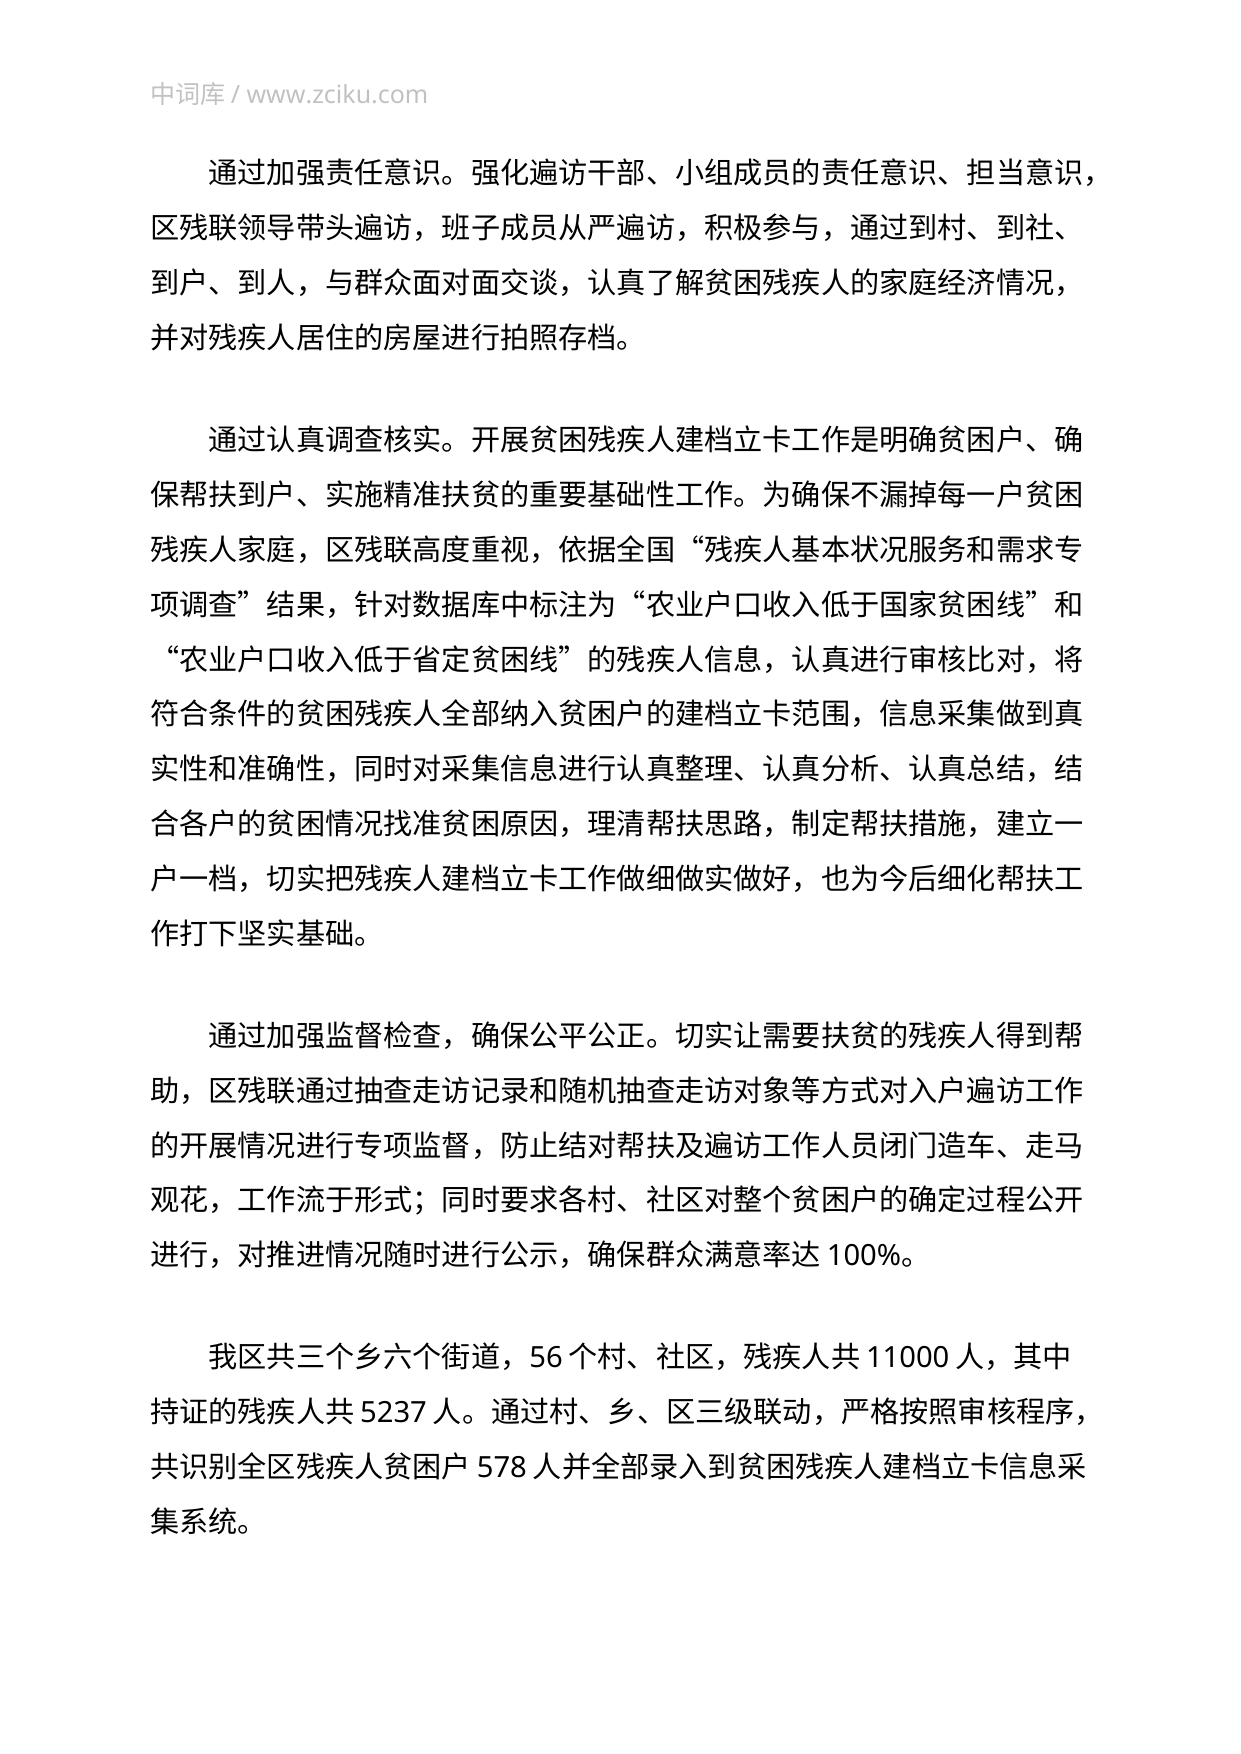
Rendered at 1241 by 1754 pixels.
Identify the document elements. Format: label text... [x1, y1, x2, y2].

text 通过认真调查核实。开展贫困残疾人建档立卡工作是明确贫困户、确保帮扶到户、实施精准扶贫的重要基础性工作。为确保不漏掉每一户贫困残疾人家庭，区残联高度重视，依据全国“残疾人基本状况服务和需求专项调查”结果，针对数据库中标注为“农业户口收入低于国家贫困线”和“农业户口收入低于省定贫困线”的残疾人信息，认真进行审核比对，将符合条件的贫困残疾人全部纳入贫困户的建档立卡范围，信息采集做到真实性和准确性，同时对采集信息进行认真整理、认真分析、认真总结，结合各户的贫困情况找准贫困原因，理清帮扶思路，制定帮扶措施，建立一户一档，切实把残疾人建档立卡工作做细做实做好，也为今后细化帮扶工作打下坚实基础。 [150, 416, 1090, 953]
text 通过加强监督检查，确保公平公正。切实让需要扶贫的残疾人得到帮助，区残联通过抽查走访记录和随机抽查走访对象等方式对入户遍访工作的开展情况进行专项监督，防止结对帮扶及遍访工作人员闭门造车、走马观花，工作流于形式；同时要求各村、社区对整个贫困户的确定过程公开进行，对推进情况随时进行公示，确保群众满意率达100%。 [150, 1012, 1090, 1274]
text 我区共三个乡六个街道，56个村、社区，残疾人共11000人，其中持证的残疾人共5237人。通过村、乡、区三级联动，严格按照审核程序，共识别全区残疾人贫困户578人并全部录入到贫困残疾人建档立卡信息采集系统。 [150, 1334, 1090, 1541]
text 通过加强责任意识。强化遍访干部、小组成员的责任意识、担当意识，区残联领导带头遍访，班子成员从严遍访，积极参与，通过到村、到社、到户、到人，与群众面对面交谈，认真了解贫困残疾人的家庭经济情况，并对残疾人居住的房屋进行拍照存档。 [150, 150, 1090, 357]
